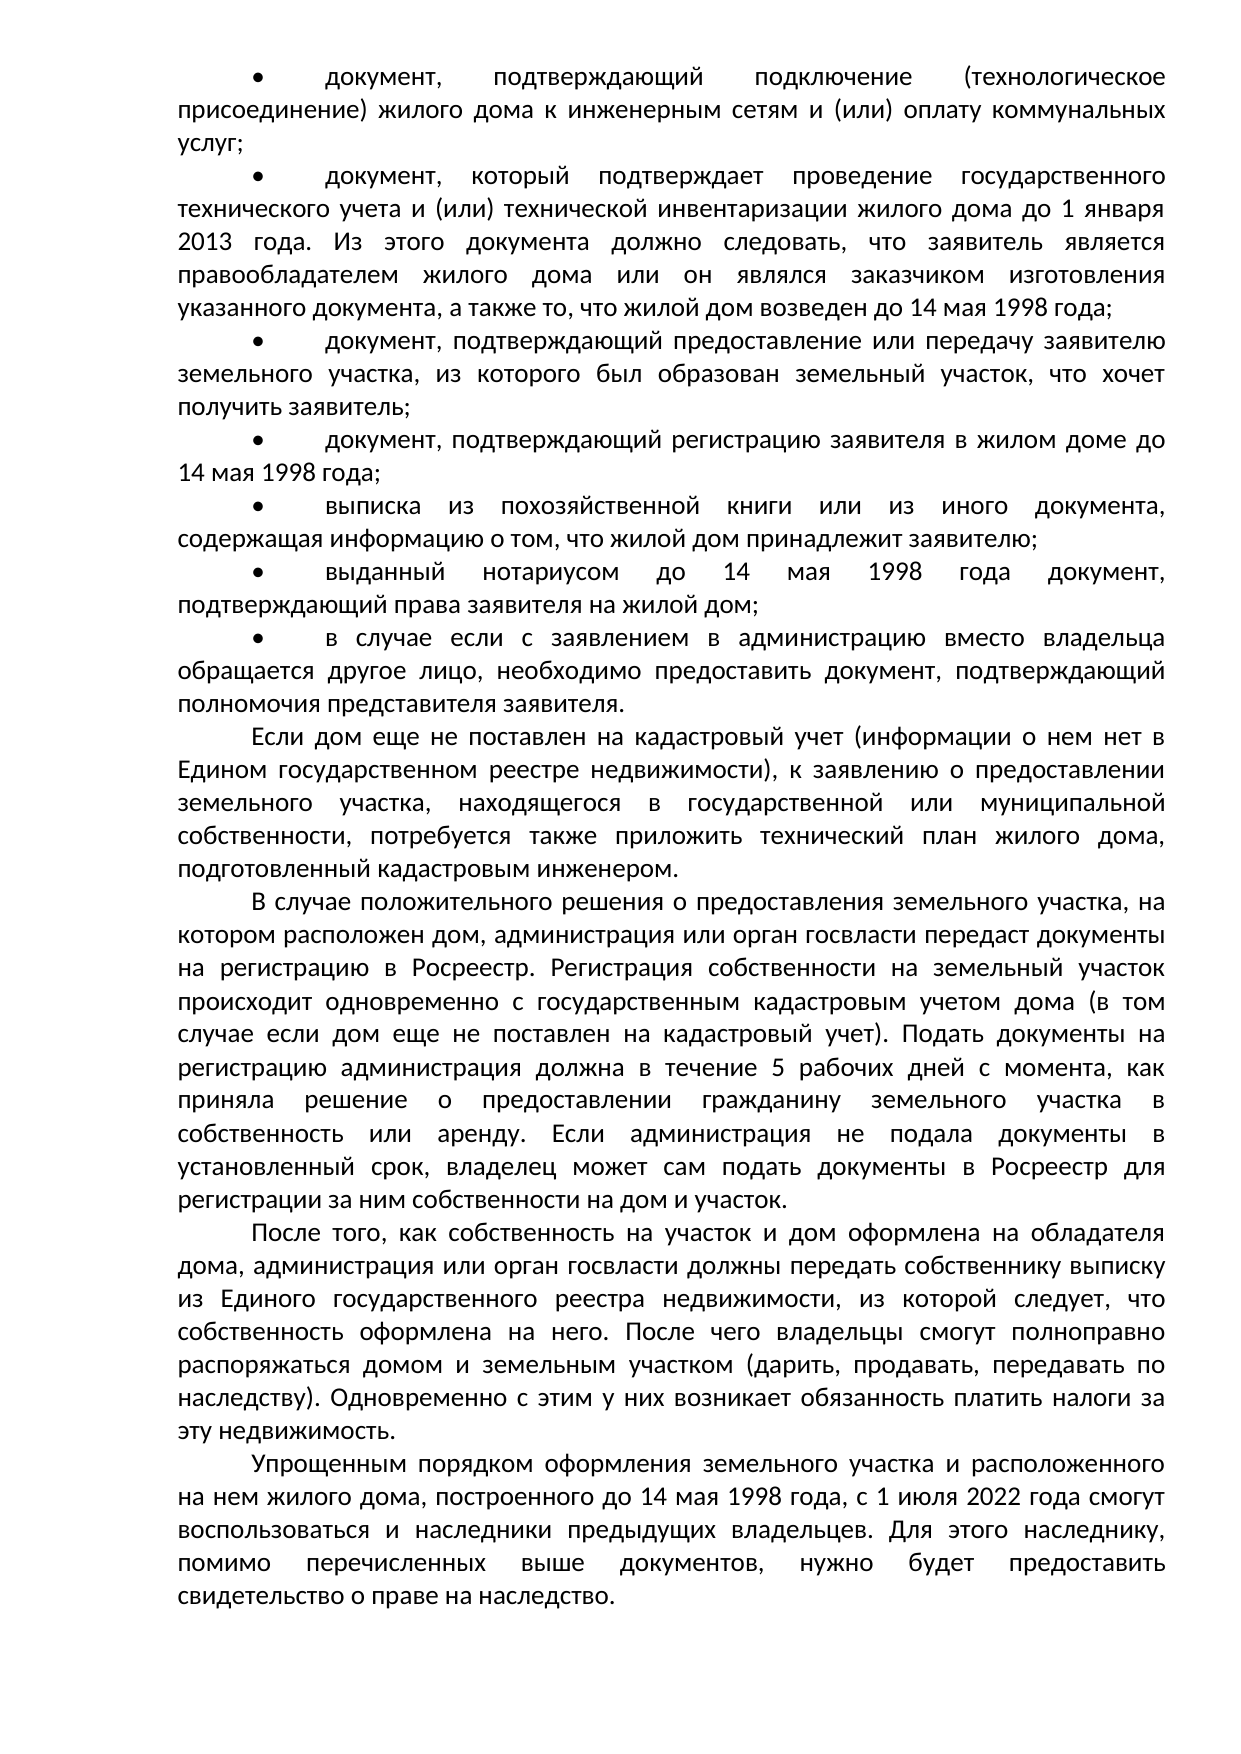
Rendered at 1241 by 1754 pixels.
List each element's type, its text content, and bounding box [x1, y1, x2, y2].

text • документ, подтверждающий подключение (технологическое присоединение) жилого дома к инженерным сетям и (или) оплату коммунальных услуг; [177, 59, 1167, 158]
text • документ, подтверждающий предоставление или передачу заявителю земельного участка, из которого был образован земельный участок, что хочет получить заявитель; [177, 323, 1167, 422]
text Упрощенным порядком оформления земельного участка и расположенного на нем жилого дома, построенного до 14 мая 1998 года, с 1 июля 2022 года смогут воспользоваться и наследники предыдущих владельцев. Для этого наследнику, помимо перечисленных выше документов, нужно будет предоставить свидетельство о праве на наследство. [177, 1446, 1167, 1611]
text В случае положительного решения о предоставления земельного участка, на котором расположен дом, администрация или орган госвласти передаст документы на регистрацию в Росреестр. Регистрация собственности на земельный участок происходит одновременно с государственным кадастровым учетом дома (в том случае если дом еще не поставлен на кадастровый учет). Подать документы на регистрацию администрация должна в течение 5 рабочих дней с момента, как приняла решение о предоставлении гражданину земельного участка в собственность или аренду. Если администрация не подала документы в установленный срок, владелец может сам подать документы в Росреестр для регистрации за ним собственности на дом и участок. [177, 884, 1167, 1215]
text • выписка из похозяйственной книги или из иного документа, содержащая информацию о том, что жилой дом принадлежит заявителю; [177, 488, 1167, 554]
text • документ, подтверждающий регистрацию заявителя в жилом доме до 14 мая 1998 года; [177, 422, 1167, 488]
text Если дом еще не поставлен на кадастровый учет (информации о нем нет в Едином государственном реестре недвижимости), к заявлению о предоставлении земельного участка, находящегося в государственной или муниципальной собственности, потребуется также приложить технический план жилого дома, подготовленный кадастровым инженером. [177, 719, 1167, 884]
text • выданный нотариусом до 14 мая 1998 года документ, подтверждающий права заявителя на жилой дом; [177, 554, 1167, 620]
text После того, как собственность на участок и дом оформлена на обладателя дома, администрация или орган госвласти должны передать собственнику выписку из Единого государственного реестра недвижимости, из которой следует, что собственность оформлена на него. После чего владельцы смогут полноправно распоряжаться домом и земельным участком (дарить, продавать, передавать по наследству). Одновременно с этим у них возникает обязанность платить налоги за эту недвижимость. [177, 1215, 1167, 1446]
text • в случае если с заявлением в администрацию вместо владельца обращается другое лицо, необходимо предоставить документ, подтверждающий полномочия представителя заявителя. [177, 620, 1167, 719]
text • документ, который подтверждает проведение государственного технического учета и (или) технической инвентаризации жилого дома до 1 января 2013 года. Из этого документа должно следовать, что заявитель является правообладателем жилого дома или он являлся заказчиком изготовления указанного документа, а также то, что жилой дом возведен до 14 мая 1998 года; [177, 158, 1167, 323]
